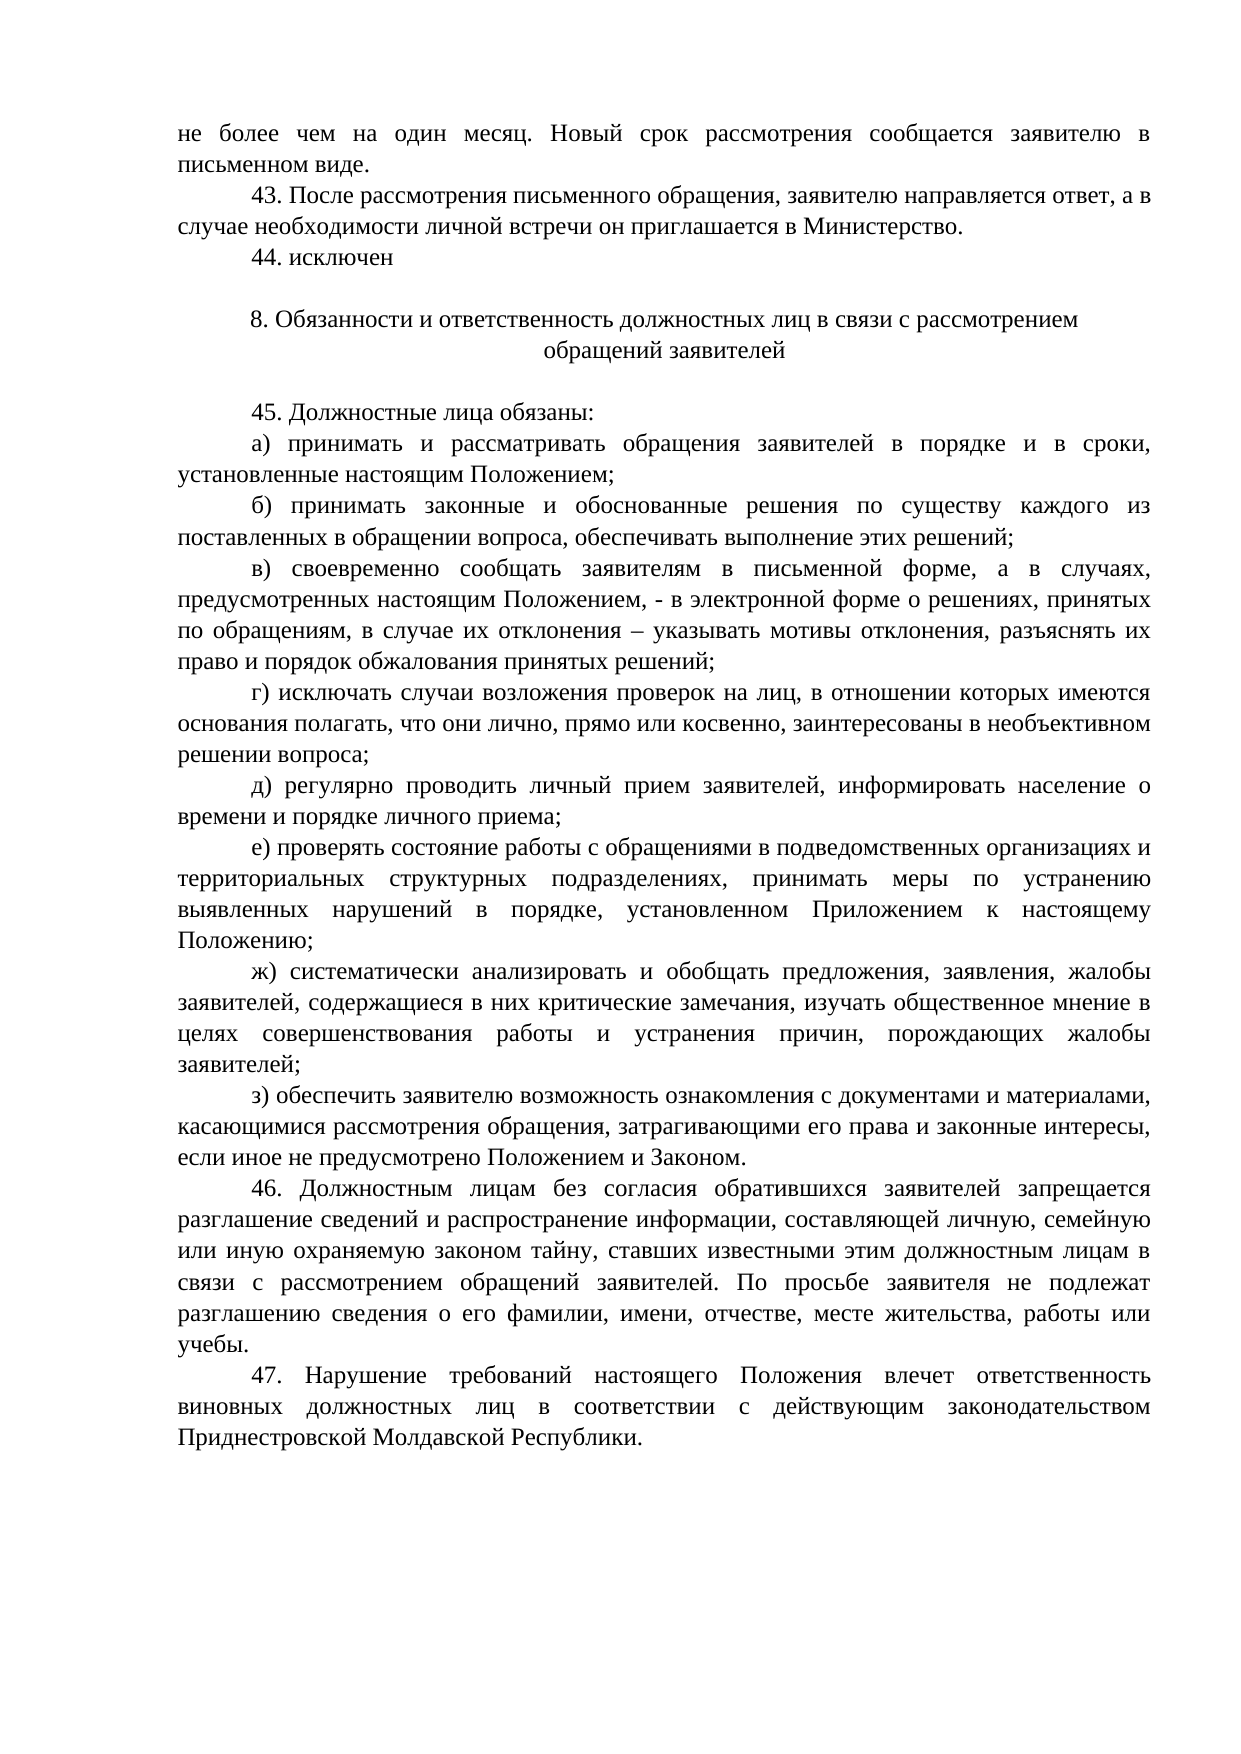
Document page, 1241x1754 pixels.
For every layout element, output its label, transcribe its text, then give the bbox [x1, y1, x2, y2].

text г) исключать случаи возложения проверок на лиц, в отношении которых имеются основания полагать, что они лично, прямо или косвенно, заинтересованы в необъективном решении вопроса; [177, 677, 1152, 768]
text д) регулярно проводить личный прием заявителей, информировать население о времени и порядке личного приема; [177, 770, 1152, 830]
text 43. После рассмотрения письменного обращения, заявителю направляется ответ, а в случае необходимости личной встречи он приглашается в Министерство. [177, 180, 1152, 240]
text в) своевременно сообщать заявителям в письменной форме, а в случаях, предусмотренных настоящим Положением, - в электронной форме о решениях, принятых по обращениям, в случае их отклонения – указывать мотивы отклонения, разъяснять их право и порядок обжалования принятых решений; [177, 553, 1152, 674]
text з) обеспечить заявителю возможность ознакомления с документами и материалами, касающимися рассмотрения обращения, затрагивающими его права и законные интересы, если иное не предусмотрено Положением и Законом. [177, 1080, 1152, 1171]
text е) проверять состояние работы с обращениями в подведомственных организациях и территориальных структурных подразделениях, принимать меры по устранению выявленных нарушений в порядке, установленном Приложением к настоящему Положению; [177, 832, 1152, 954]
text 46. Должностным лицам без согласия обратившихся заявителей запрещается разглашение сведений и распространение информации, составляющей личную, семейную или иную охраняемую законом тайну, ставших известными этим должностным лицам в связи с рассмотрением обращений заявителей. По просьбе заявителя не подлежат разглашению сведения о его фамилии, имени, отчестве, месте жительства, работы или учебы. [177, 1173, 1152, 1357]
text 47. Нарушение требований настоящего Положения влечет ответственность виновных должностных лиц в соответствии с действующим законодательством Приднестровской Молдавской Республики. [177, 1360, 1152, 1451]
text обращений заявителей [177, 335, 1152, 364]
text б) принимать законные и обоснованные решения по существу каждого из поставленных в обращении вопроса, обеспечивать выполнение этих решений; [177, 491, 1152, 550]
text а) принимать и рассматривать обращения заявителей в порядке и в сроки, установленные настоящим Положением; [177, 428, 1152, 488]
text 44. исключен [177, 242, 1152, 271]
text 45. Должностные лица обязаны: [177, 397, 1152, 426]
text 8. Обязанности и ответственность должностных лиц в связи с рассмотрением [177, 304, 1152, 333]
text ж) систематически анализировать и обобщать предложения, заявления, жалобы заявителей, содержащиеся в них критические замечания, изучать общественное мнение в целях совершенствования работы и устранения причин, порождающих жалобы заявителей; [177, 956, 1152, 1078]
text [177, 118, 1152, 178]
